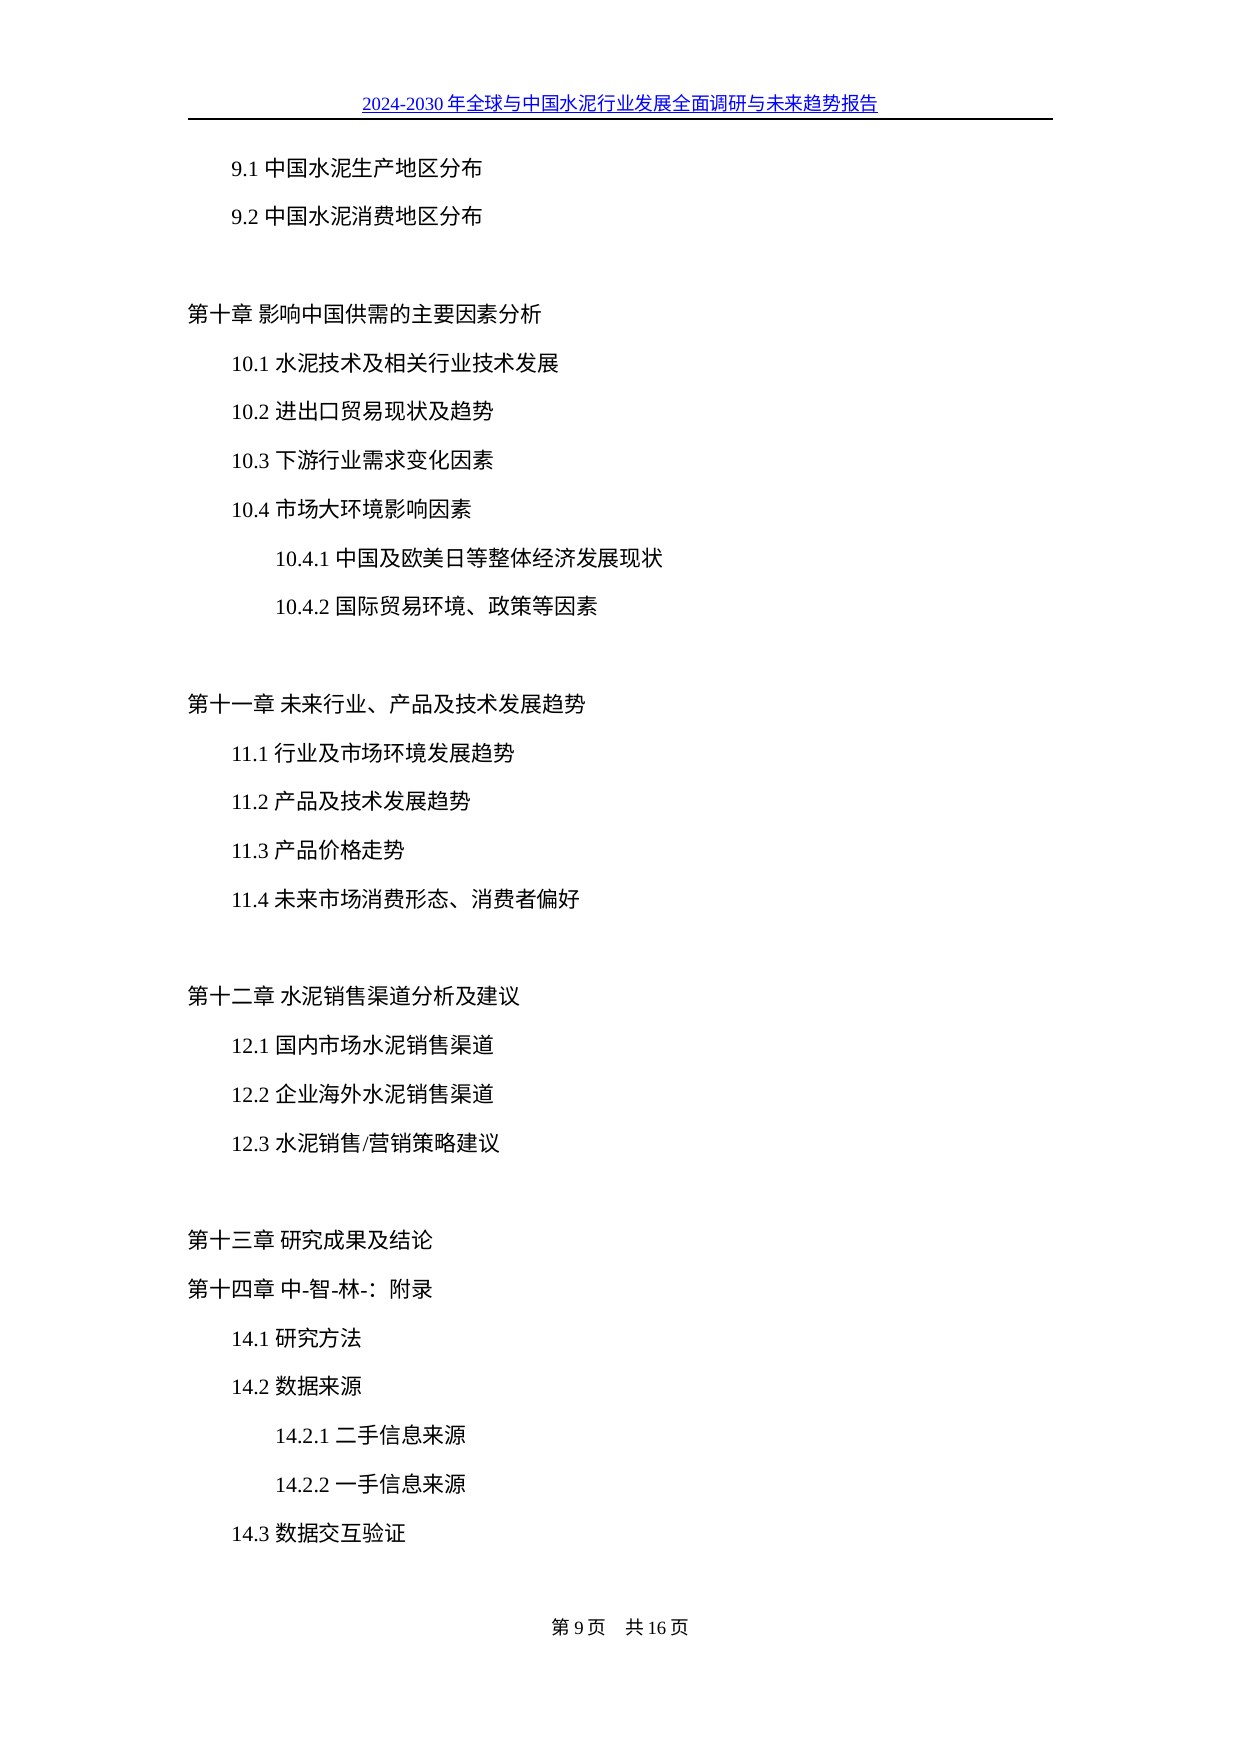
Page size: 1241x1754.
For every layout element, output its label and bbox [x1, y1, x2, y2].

text [187, 150, 1053, 1548]
